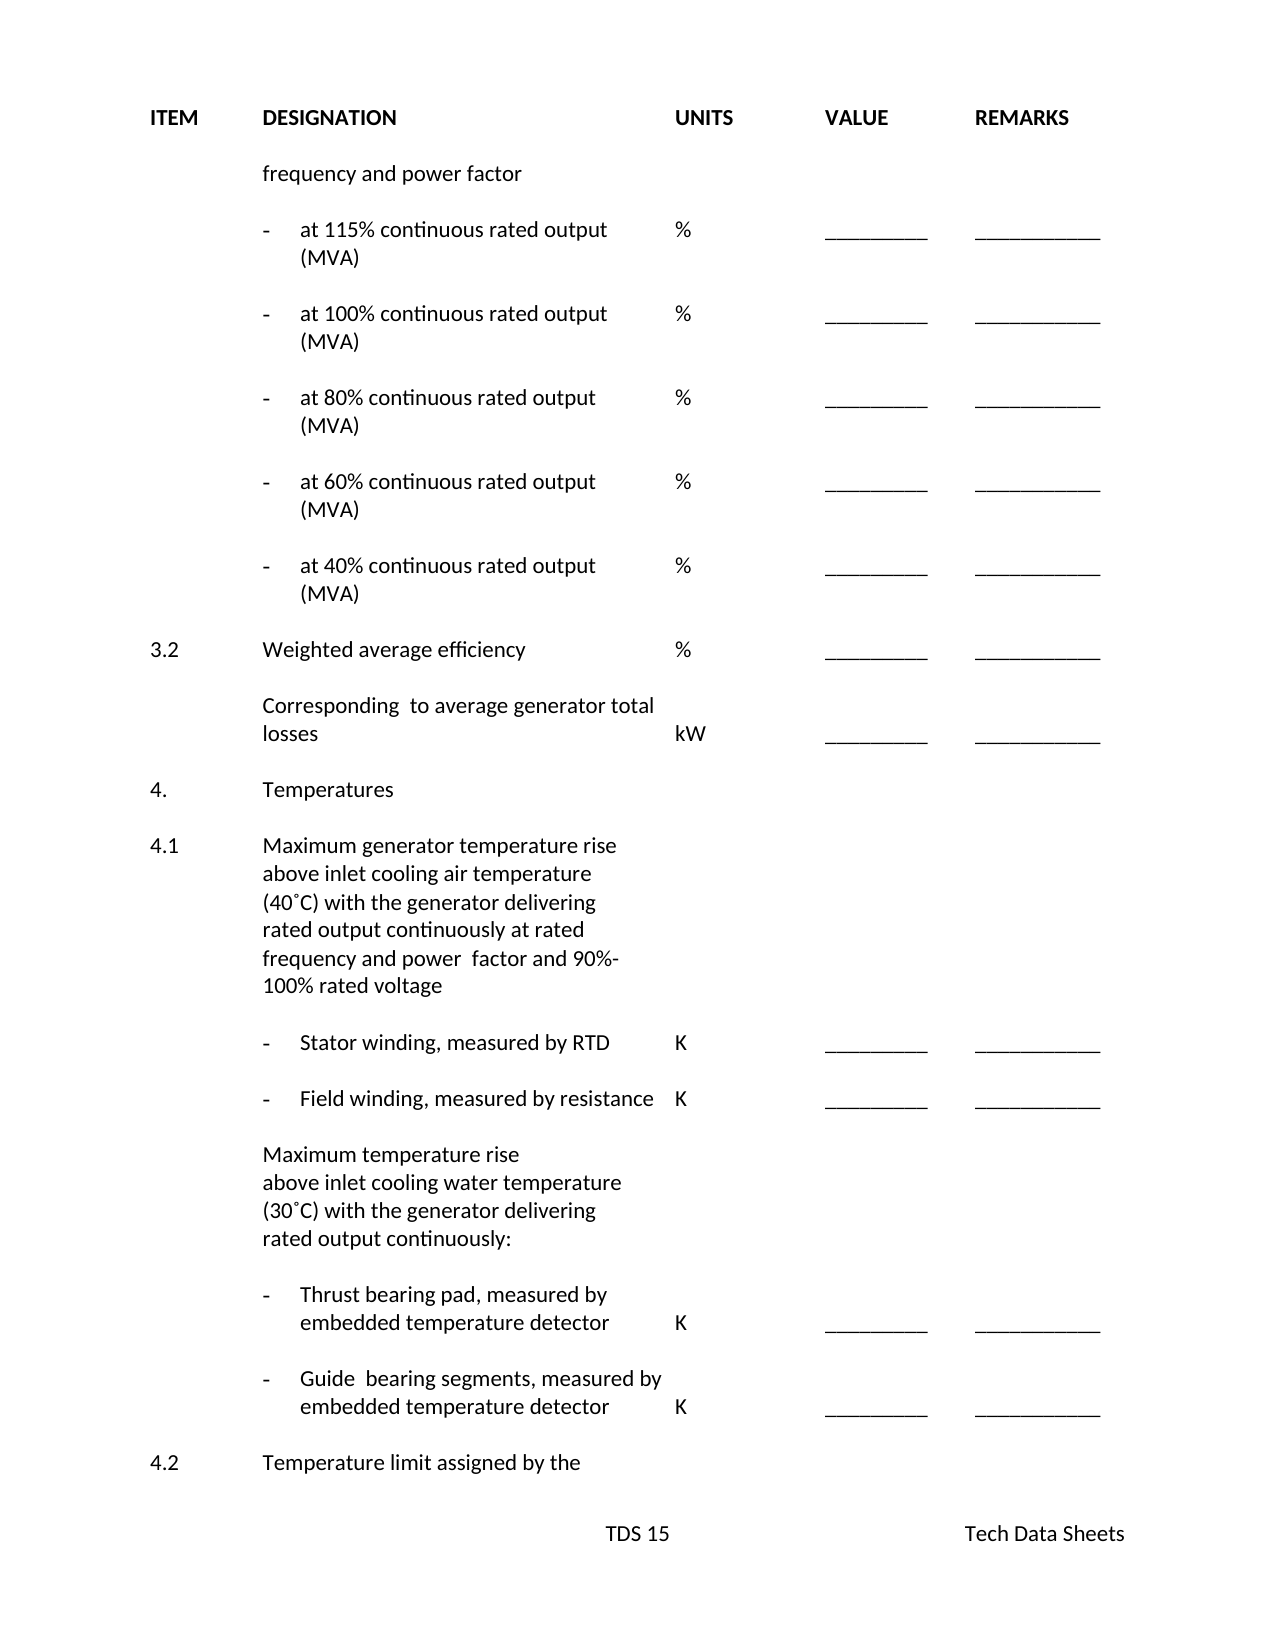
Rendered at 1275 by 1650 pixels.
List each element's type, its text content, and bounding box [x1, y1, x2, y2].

text embedded temperature detector K _________ ___________ [300, 1392, 1125, 1420]
text Maximum temperature rise [150, 1140, 1125, 1168]
text rated output continuously: [262, 1224, 1125, 1252]
list Field winding, measured by resistance K _________ ___________ [262, 1084, 1125, 1112]
text rated output continuously at rated [262, 916, 1125, 944]
text (MVA) [300, 243, 1125, 271]
text (MVA) [300, 579, 1125, 607]
list at 80% continuous rated output % _________ ___________ [262, 383, 1125, 411]
list Thrust bearing pad, measured by [262, 1280, 1125, 1308]
list Guide bearing segments, measured by [262, 1364, 1125, 1392]
text frequency and power factor [262, 159, 1125, 187]
list at 100% continuous rated output % _________ ___________ [262, 299, 1125, 327]
list Temperatures [150, 776, 1125, 803]
text Corresponding to average generator total [150, 691, 1125, 719]
list Maximum generator temperature rise [150, 832, 1125, 859]
text (30˚C) with the generator delivering [262, 1196, 1125, 1224]
text (MVA) [300, 495, 1125, 523]
text (MVA) [300, 327, 1125, 355]
text (40˚C) with the generator delivering [262, 888, 1125, 916]
list Temperature limit assigned by the [150, 1448, 1125, 1476]
text above inlet cooling water temperature [262, 1168, 1125, 1196]
list at 40% continuous rated output % _________ ___________ [262, 551, 1125, 579]
list at 60% continuous rated output % _________ ___________ [262, 467, 1125, 495]
text above inlet cooling air temperature [262, 859, 1125, 888]
text losses kW _________ ___________ [150, 719, 1125, 747]
text 3.2 Weighted average efficiency % _________ ___________ [150, 635, 1125, 663]
list at 115% continuous rated output % _________ ___________ [262, 215, 1125, 243]
text (MVA) [300, 411, 1125, 439]
text embedded temperature detector K _________ ___________ [300, 1308, 1125, 1336]
text 100% rated voltage [262, 972, 1125, 1000]
text frequency and power factor and 90%- [262, 944, 1125, 972]
list Stator winding, measured by RTD K _________ ___________ [262, 1028, 1125, 1056]
